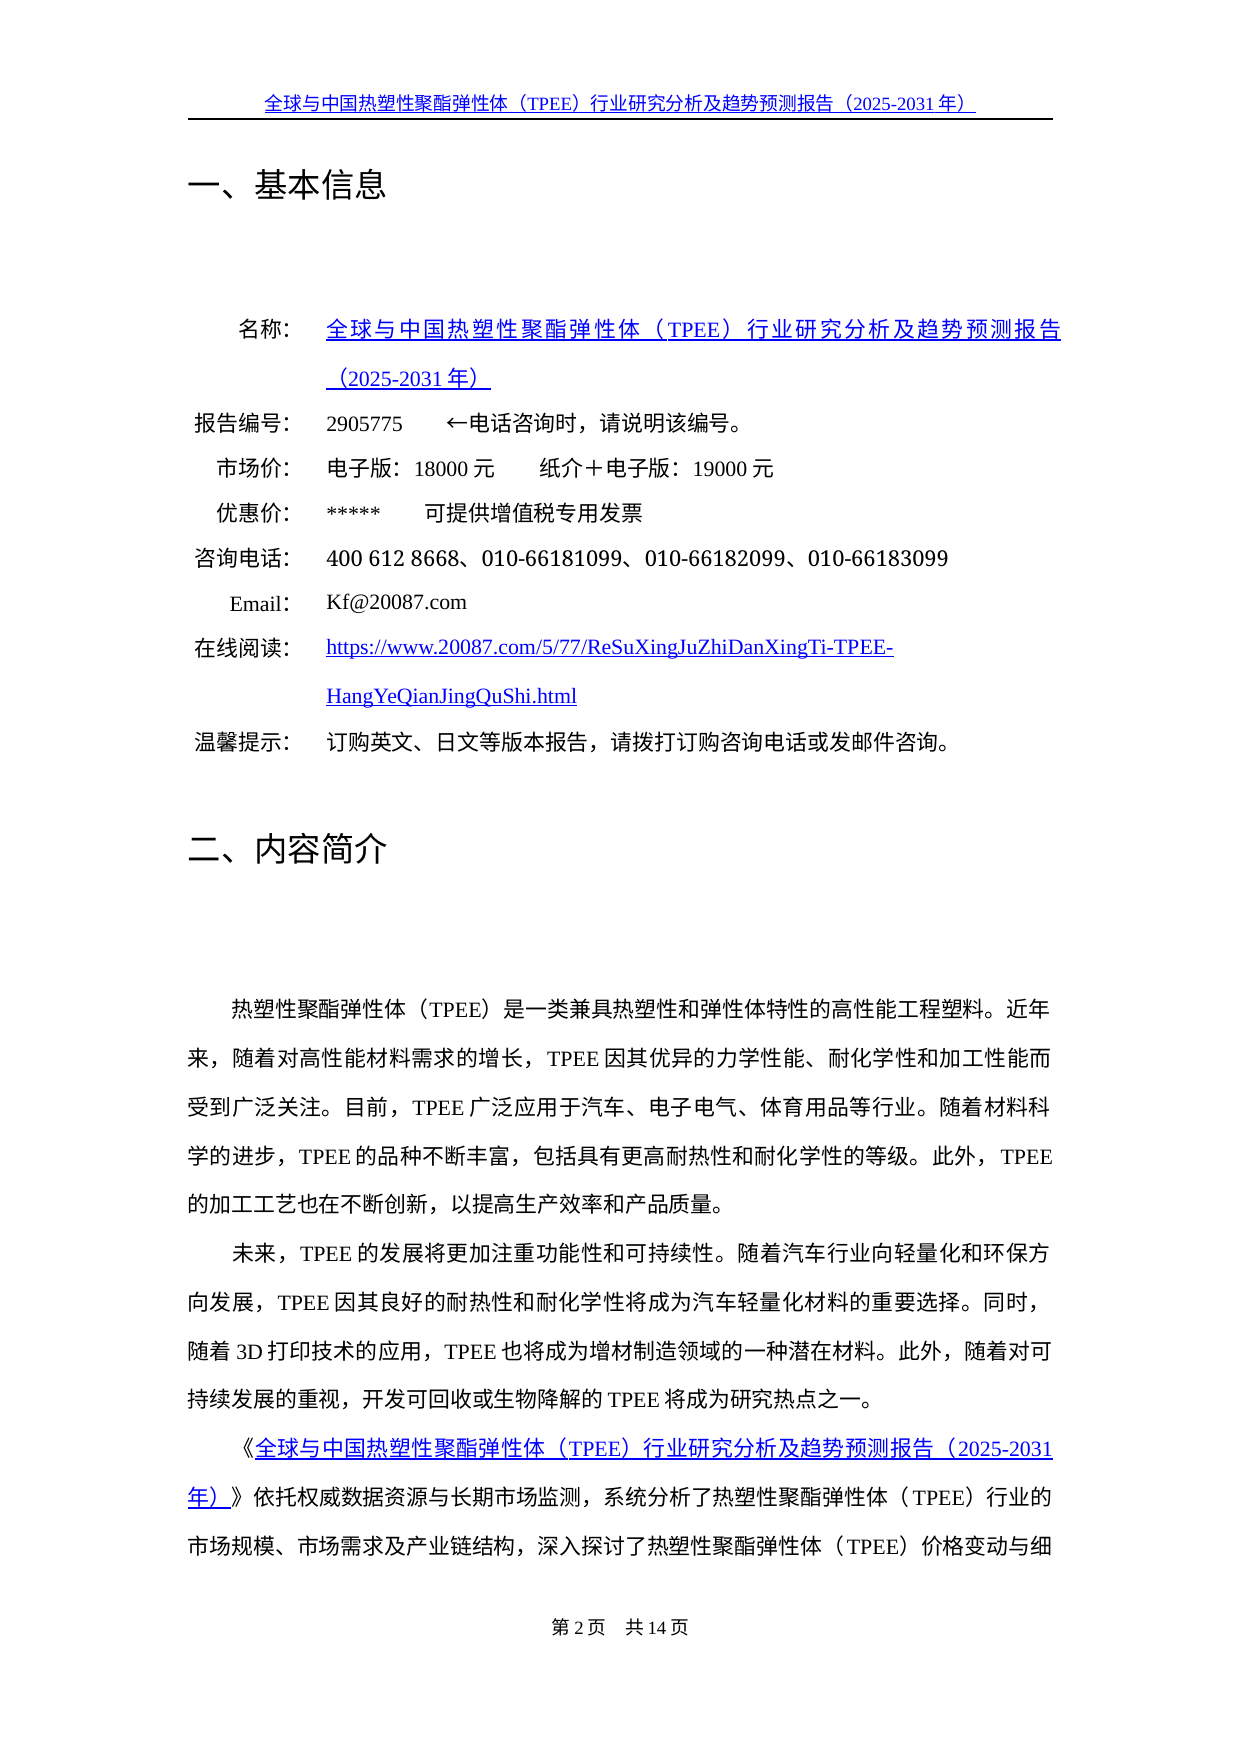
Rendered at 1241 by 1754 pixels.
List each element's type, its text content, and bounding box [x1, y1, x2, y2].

title 二、内容简介 [187, 814, 1053, 879]
table_cell 2905775 ←电话咨询时，请说明该编号。 [315, 405, 1073, 450]
table_cell 咨询电话： [167, 540, 315, 585]
table_cell 400 612 8668、010-66181099、010-66182099、010-66183099 [315, 540, 1073, 585]
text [187, 992, 1053, 1561]
table_cell Email： [167, 585, 315, 630]
table_cell 温馨提示： [167, 724, 315, 769]
table_cell [315, 630, 1073, 724]
table_cell 电子版：18000 元 纸介＋电子版：19000 元 [315, 450, 1073, 495]
title 一、基本信息 [187, 150, 1053, 215]
table_header 全球与中国热塑性聚酯弹性体（TPEE）行业研究分析及趋势预测报告（2025-2031年） [315, 312, 1073, 405]
table_cell 报告编号： [167, 405, 315, 450]
table_cell 优惠价： [167, 495, 315, 540]
table_cell 订购英文、日文等版本报告，请拨打订购咨询电话或发邮件咨询。 [315, 724, 1073, 769]
table_cell ***** 可提供增值税专用发票 [315, 495, 1073, 540]
table_cell Kf@20087.com [315, 585, 1073, 630]
table_cell 在线阅读： [167, 630, 315, 724]
table_header 名称： [167, 312, 315, 405]
table_cell 市场价： [167, 450, 315, 495]
